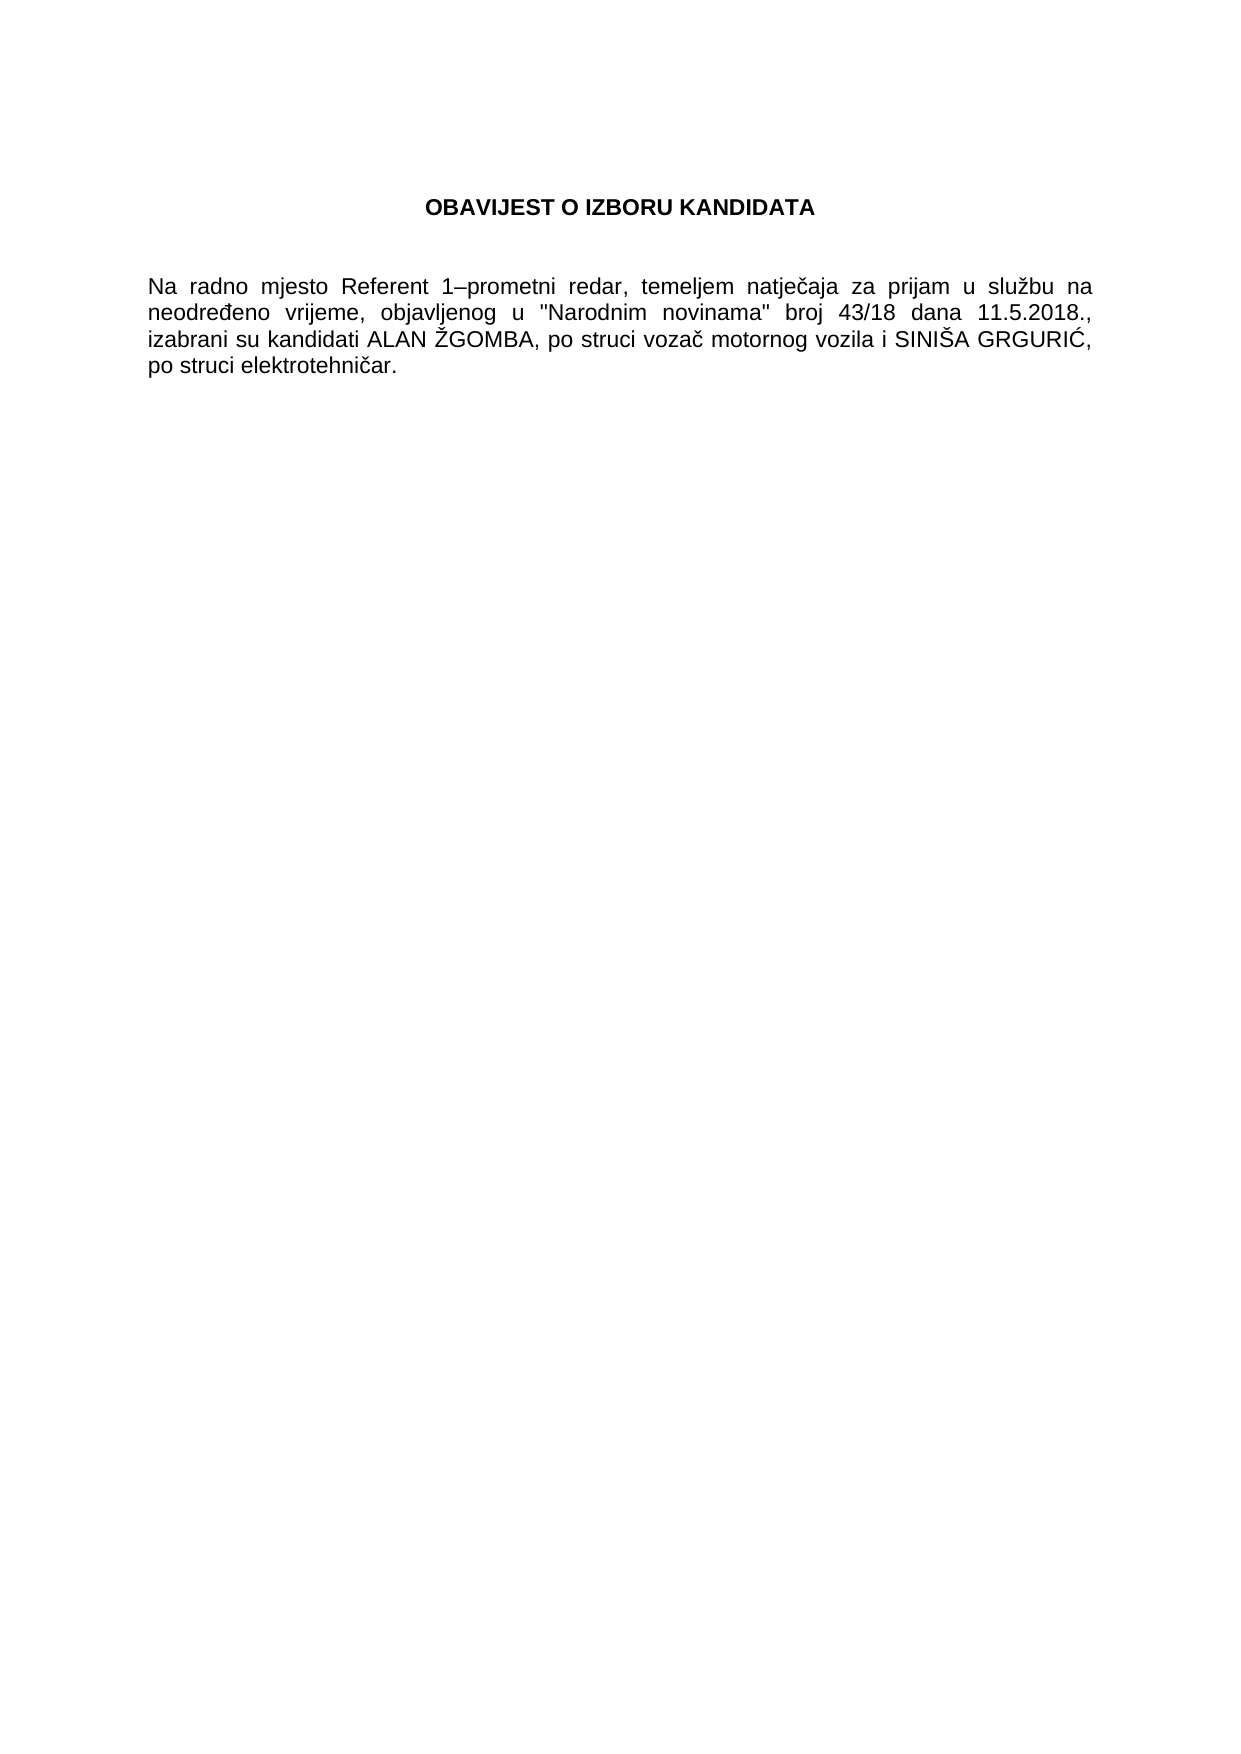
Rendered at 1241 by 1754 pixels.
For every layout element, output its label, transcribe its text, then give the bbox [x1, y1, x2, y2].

text OBAVIJEST O IZBORU KANDIDATA [148, 194, 1093, 220]
text Na radno mjesto Referent 1–prometni redar, temeljem natječaja za prijam u službu na neodređeno vrijeme, objavljenog u "Narodnim novinama" broj 43/18 dana 11.5.2018., izabrani su kandidati ALAN ŽGOMBA, po struci vozač motornog vozila i SINIŠA GRGURIĆ, po struci elektrotehničar. [148, 273, 1093, 378]
